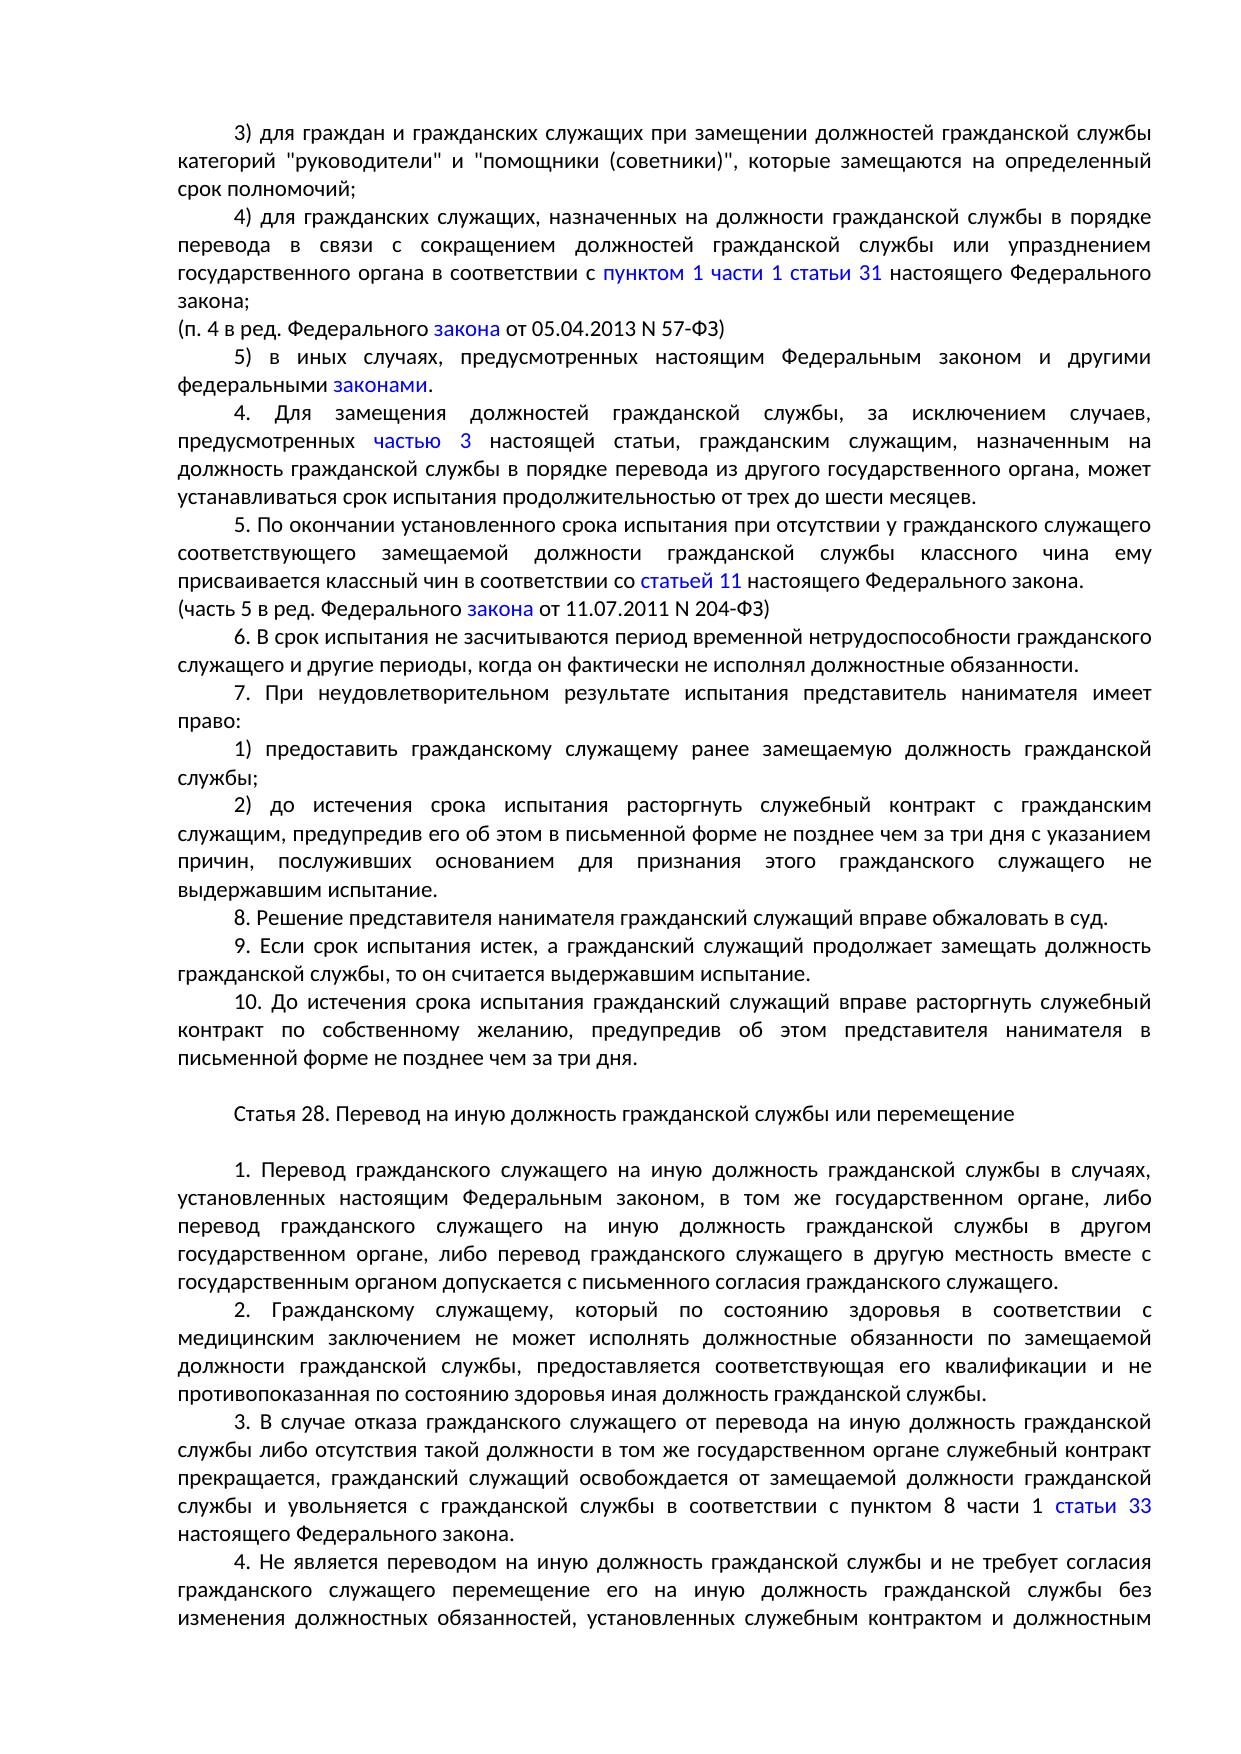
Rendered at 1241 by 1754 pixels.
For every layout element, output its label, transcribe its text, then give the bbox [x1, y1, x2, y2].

text Статья 28. Перевод на иную должность гражданской службы или перемещение [177, 1099, 1152, 1127]
text 4. Для замещения должностей гражданской службы, за исключением случаев, предусмотренных частью 3 настоящей статьи, гражданским служащим, назначенным на должность гражданской службы в порядке перевода из другого государственного органа, может устанавливаться срок испытания продолжительностью от трех до шести месяцев. [177, 398, 1152, 510]
text (часть 5 в ред. Федерального закона от 11.07.2011 N 204-ФЗ) [177, 594, 1152, 622]
text 3) для граждан и гражданских служащих при замещении должностей гражданской службы категорий "руководители" и "помощники (советники)", которые замещаются на определенный срок полномочий; [177, 118, 1152, 202]
text 5. По окончании установленного срока испытания при отсутствии у гражданского служащего соответствующего замещаемой должности гражданской службы классного чина ему присваивается классный чин в соответствии со статьей 11 настоящего Федерального закона. [177, 510, 1152, 594]
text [177, 1547, 1152, 1631]
text 3. В случае отказа гражданского служащего от перевода на иную должность гражданской службы либо отсутствия такой должности в том же государственном органе служебный контракт прекращается, гражданский служащий освобождается от замещаемой должности гражданской службы и увольняется с гражданской службы в соответствии с пунктом 8 части 1 статьи 33 настоящего Федерального закона. [177, 1407, 1152, 1547]
text (п. 4 в ред. Федерального закона от 05.04.2013 N 57-ФЗ) [177, 314, 1152, 342]
text 6. В срок испытания не засчитываются период временной нетрудоспособности гражданского служащего и другие периоды, когда он фактически не исполнял должностные обязанности. [177, 622, 1152, 678]
text 9. Если срок испытания истек, а гражданский служащий продолжает замещать должность гражданской службы, то он считается выдержавшим испытание. [177, 931, 1152, 987]
text 1) предоставить гражданскому служащему ранее замещаемую должность гражданской службы; [177, 734, 1152, 791]
text 8. Решение представителя нанимателя гражданский служащий вправе обжаловать в суд. [177, 903, 1152, 931]
text 2) до истечения срока испытания расторгнуть служебный контракт с гражданским служащим, предупредив его об этом в письменной форме не позднее чем за три дня с указанием причин, послуживших основанием для признания этого гражданского служащего не выдержавшим испытание. [177, 791, 1152, 903]
text 1. Перевод гражданского служащего на иную должность гражданской службы в случаях, установленных настоящим Федеральным законом, в том же государственном органе, либо перевод гражданского служащего на иную должность гражданской службы в другом государственном органе, либо перевод гражданского служащего в другую местность вместе с государственным органом допускается с письменного согласия гражданского служащего. [177, 1155, 1152, 1295]
text 10. До истечения срока испытания гражданский служащий вправе расторгнуть служебный контракт по собственному желанию, предупредив об этом представителя нанимателя в письменной форме не позднее чем за три дня. [177, 987, 1152, 1071]
text 5) в иных случаях, предусмотренных настоящим Федеральным законом и другими федеральными законами. [177, 342, 1152, 398]
text 2. Гражданскому служащему, который по состоянию здоровья в соответствии с медицинским заключением не может исполнять должностные обязанности по замещаемой должности гражданской службы, предоставляется соответствующая его квалификации и не противопоказанная по состоянию здоровья иная должность гражданской службы. [177, 1295, 1152, 1407]
text 7. При неудовлетворительном результате испытания представитель нанимателя имеет право: [177, 678, 1152, 734]
text 4) для гражданских служащих, назначенных на должности гражданской службы в порядке перевода в связи с сокращением должностей гражданской службы или упразднением государственного органа в соответствии с пунктом 1 части 1 статьи 31 настоящего Федерального закона; [177, 202, 1152, 314]
